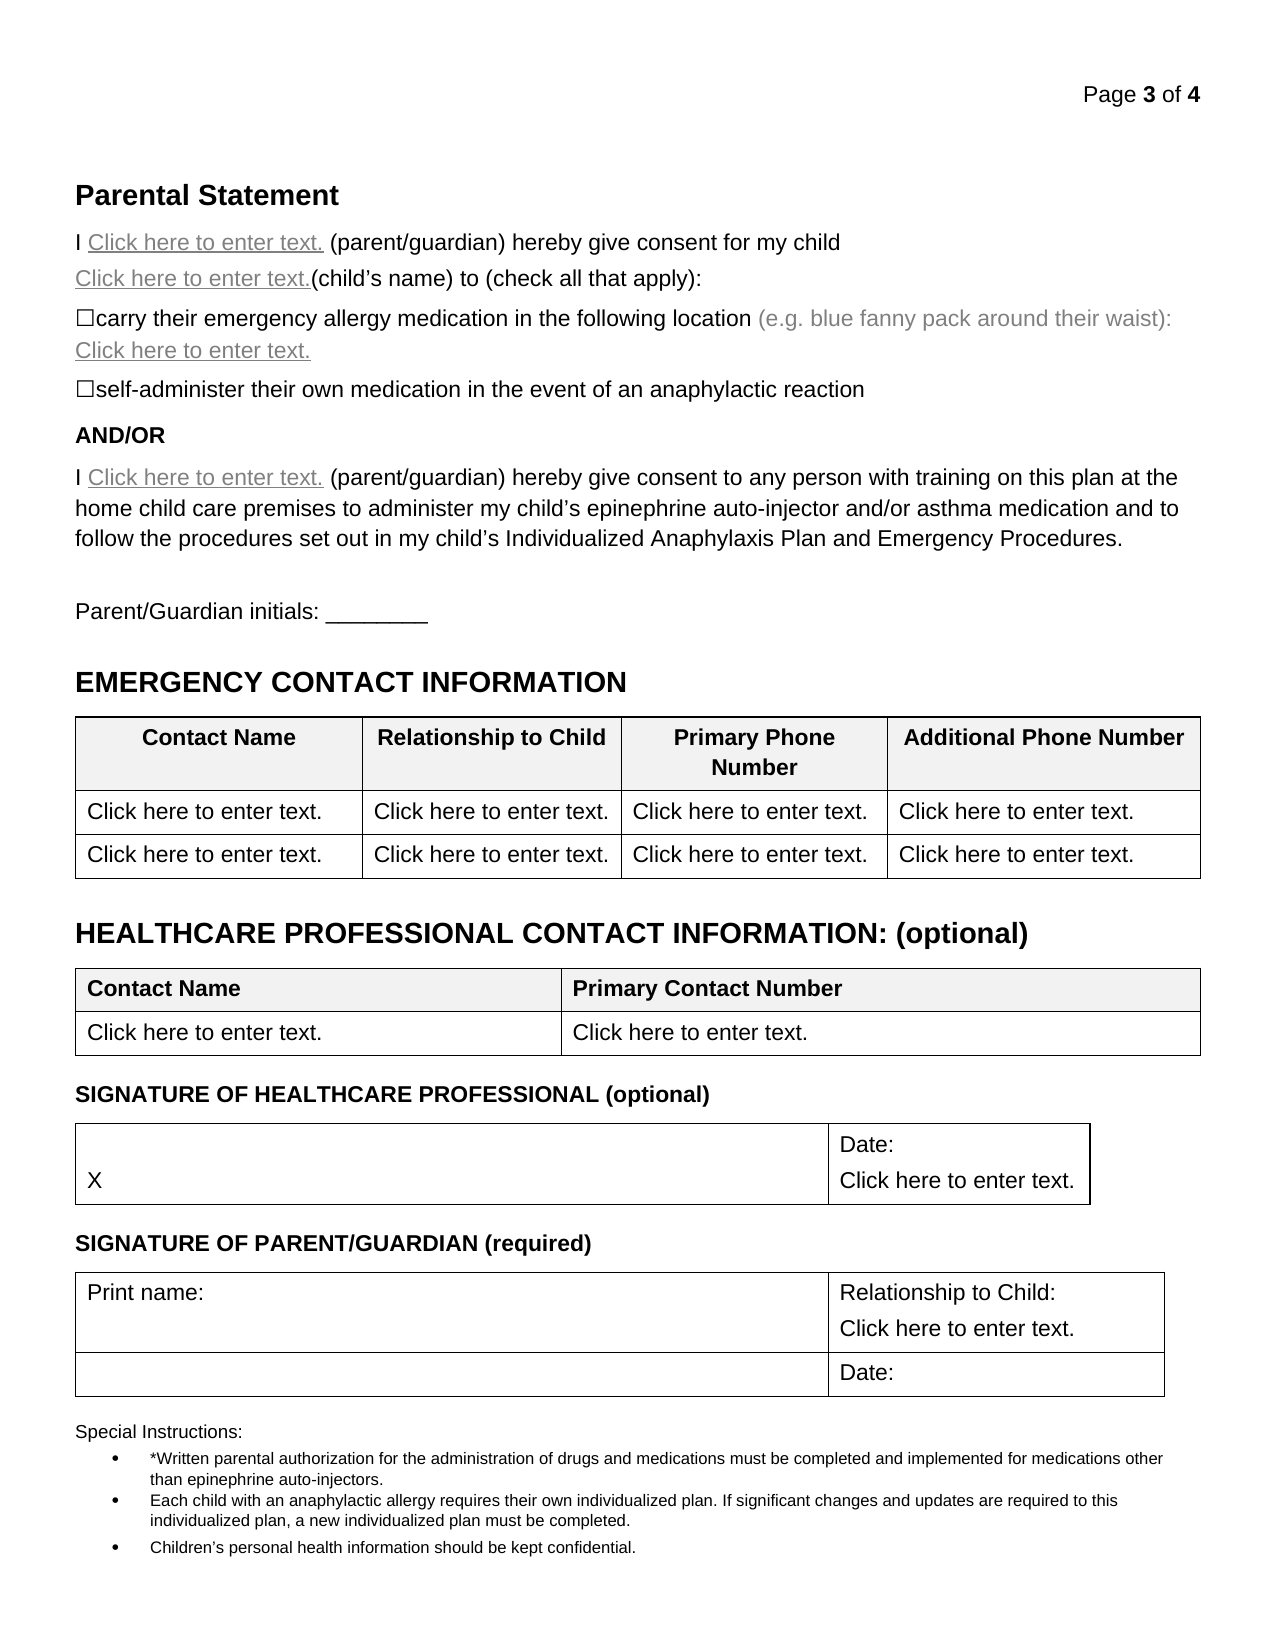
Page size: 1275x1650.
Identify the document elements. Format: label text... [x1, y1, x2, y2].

table_header Contact Name [76, 718, 362, 790]
table_header Relationship to Child: [829, 1273, 1164, 1352]
subtitle EMERGENCY CONTACT INFORMATION [75, 665, 1200, 699]
subtitle SIGNATURE OF PARENT/GUARDIAN (required) [75, 1229, 1200, 1256]
table_cell Date: [829, 1353, 1164, 1396]
subtitle SIGNATURE OF HEALTHCARE PROFESSIONAL (optional) [75, 1081, 1200, 1107]
table_header Relationship to Child [363, 718, 621, 790]
table_header Additional Phone Number [888, 718, 1200, 790]
text AND/OR [75, 422, 1200, 448]
subtitle Parental Statement [75, 178, 1200, 211]
table_header Print name: [76, 1273, 828, 1352]
table_header Primary Contact Number [562, 969, 1200, 1011]
table_header X [76, 1124, 828, 1203]
subtitle HEALTHCARE PROFESSIONAL CONTACT INFORMATION: (optional) [75, 916, 1200, 950]
text Parent/Guardian initials: ________ [75, 598, 1200, 624]
text I (parent/guardian) hereby give consent for my child [75, 229, 1200, 255]
table_cell X [76, 1353, 828, 1396]
text self-administer their own medication in the event of an anaphylactic reaction [75, 373, 1200, 404]
text I (parent/guardian) hereby give consent to any person with training on this plan at the home child care premises to administer my child’s epinephrine auto-injector and/or asthma medication and to follow the procedures set out in my child’s Individualized Anaphylaxis Plan and Emergency Procedures. [75, 464, 1200, 551]
table_header Date: [829, 1124, 1089, 1203]
table_header Primary Phone Number [622, 718, 887, 790]
table_header Contact Name [76, 969, 561, 1011]
text carry their emergency allergy medication in the following location (e.g. blue fanny pack around their waist): [75, 302, 1200, 363]
text (child’s name) to (check all that apply): [75, 265, 1200, 292]
